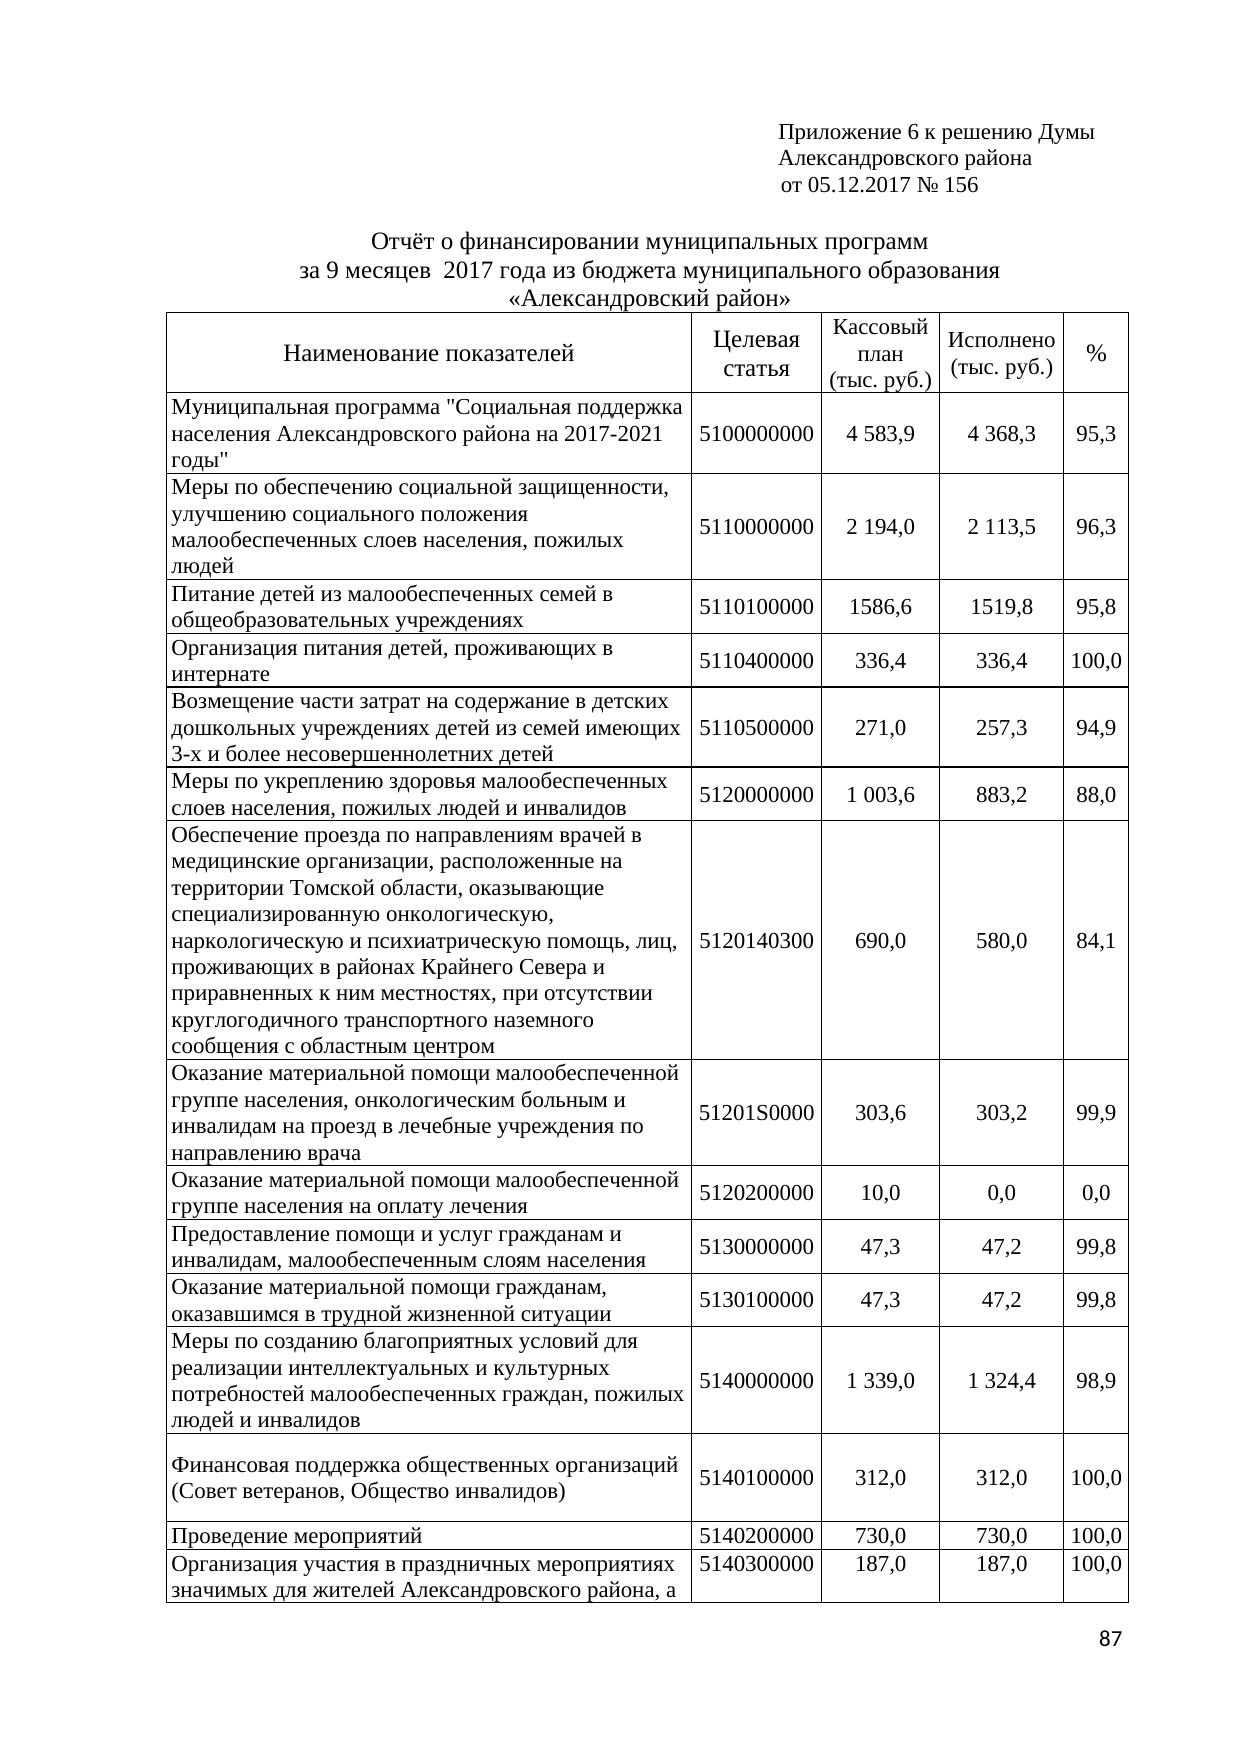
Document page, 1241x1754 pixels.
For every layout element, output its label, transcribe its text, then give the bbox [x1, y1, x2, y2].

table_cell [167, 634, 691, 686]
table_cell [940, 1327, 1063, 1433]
text Александровского района [177, 144, 1122, 171]
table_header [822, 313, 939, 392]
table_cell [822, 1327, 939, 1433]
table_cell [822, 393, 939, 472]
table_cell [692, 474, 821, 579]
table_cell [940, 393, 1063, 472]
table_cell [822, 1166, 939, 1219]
text за 9 месяцев 2017 года из бюджета муниципального образования [177, 255, 1122, 283]
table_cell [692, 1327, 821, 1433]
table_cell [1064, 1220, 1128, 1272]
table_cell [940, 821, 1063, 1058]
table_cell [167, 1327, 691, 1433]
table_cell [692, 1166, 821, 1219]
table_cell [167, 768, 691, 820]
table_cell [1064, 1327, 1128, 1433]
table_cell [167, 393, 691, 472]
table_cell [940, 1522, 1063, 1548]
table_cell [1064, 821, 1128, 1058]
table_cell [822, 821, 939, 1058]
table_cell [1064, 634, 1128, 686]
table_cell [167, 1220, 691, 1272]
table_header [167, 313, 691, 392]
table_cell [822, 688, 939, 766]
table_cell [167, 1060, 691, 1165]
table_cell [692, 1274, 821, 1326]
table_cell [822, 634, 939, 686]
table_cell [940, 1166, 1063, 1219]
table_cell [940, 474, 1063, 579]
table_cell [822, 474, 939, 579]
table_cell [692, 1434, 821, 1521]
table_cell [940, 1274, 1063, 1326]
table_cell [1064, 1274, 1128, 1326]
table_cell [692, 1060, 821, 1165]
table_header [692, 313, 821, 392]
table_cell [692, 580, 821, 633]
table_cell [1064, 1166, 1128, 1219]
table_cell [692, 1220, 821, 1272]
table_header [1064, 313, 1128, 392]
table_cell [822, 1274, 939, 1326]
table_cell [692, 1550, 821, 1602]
text «Александровский район» [177, 283, 1122, 312]
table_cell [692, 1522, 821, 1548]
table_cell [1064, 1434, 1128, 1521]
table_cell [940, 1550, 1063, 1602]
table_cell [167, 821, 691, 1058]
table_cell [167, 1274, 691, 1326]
text от 05.12.2017 № 156 [177, 171, 1122, 197]
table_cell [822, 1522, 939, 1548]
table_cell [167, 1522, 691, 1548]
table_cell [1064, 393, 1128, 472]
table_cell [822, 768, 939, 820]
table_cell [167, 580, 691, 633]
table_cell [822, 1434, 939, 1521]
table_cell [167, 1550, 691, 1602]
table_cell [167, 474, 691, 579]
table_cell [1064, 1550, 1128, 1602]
text Приложение 6 к решению Думы [177, 118, 1122, 144]
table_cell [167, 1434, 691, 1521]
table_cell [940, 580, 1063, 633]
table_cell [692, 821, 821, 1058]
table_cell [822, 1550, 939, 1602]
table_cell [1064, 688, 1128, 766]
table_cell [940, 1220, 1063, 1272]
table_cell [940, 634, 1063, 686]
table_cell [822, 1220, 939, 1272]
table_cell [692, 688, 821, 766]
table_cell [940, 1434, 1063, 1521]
text Отчёт о финансировании муниципальных программ [177, 226, 1122, 255]
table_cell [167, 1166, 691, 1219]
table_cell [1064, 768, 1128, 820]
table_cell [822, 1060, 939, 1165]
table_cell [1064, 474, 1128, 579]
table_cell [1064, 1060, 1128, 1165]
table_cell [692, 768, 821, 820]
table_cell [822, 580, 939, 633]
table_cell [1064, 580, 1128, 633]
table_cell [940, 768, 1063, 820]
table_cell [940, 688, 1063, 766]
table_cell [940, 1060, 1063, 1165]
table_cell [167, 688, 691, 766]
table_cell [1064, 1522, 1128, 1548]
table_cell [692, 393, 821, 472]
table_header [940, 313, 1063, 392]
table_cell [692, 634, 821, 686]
